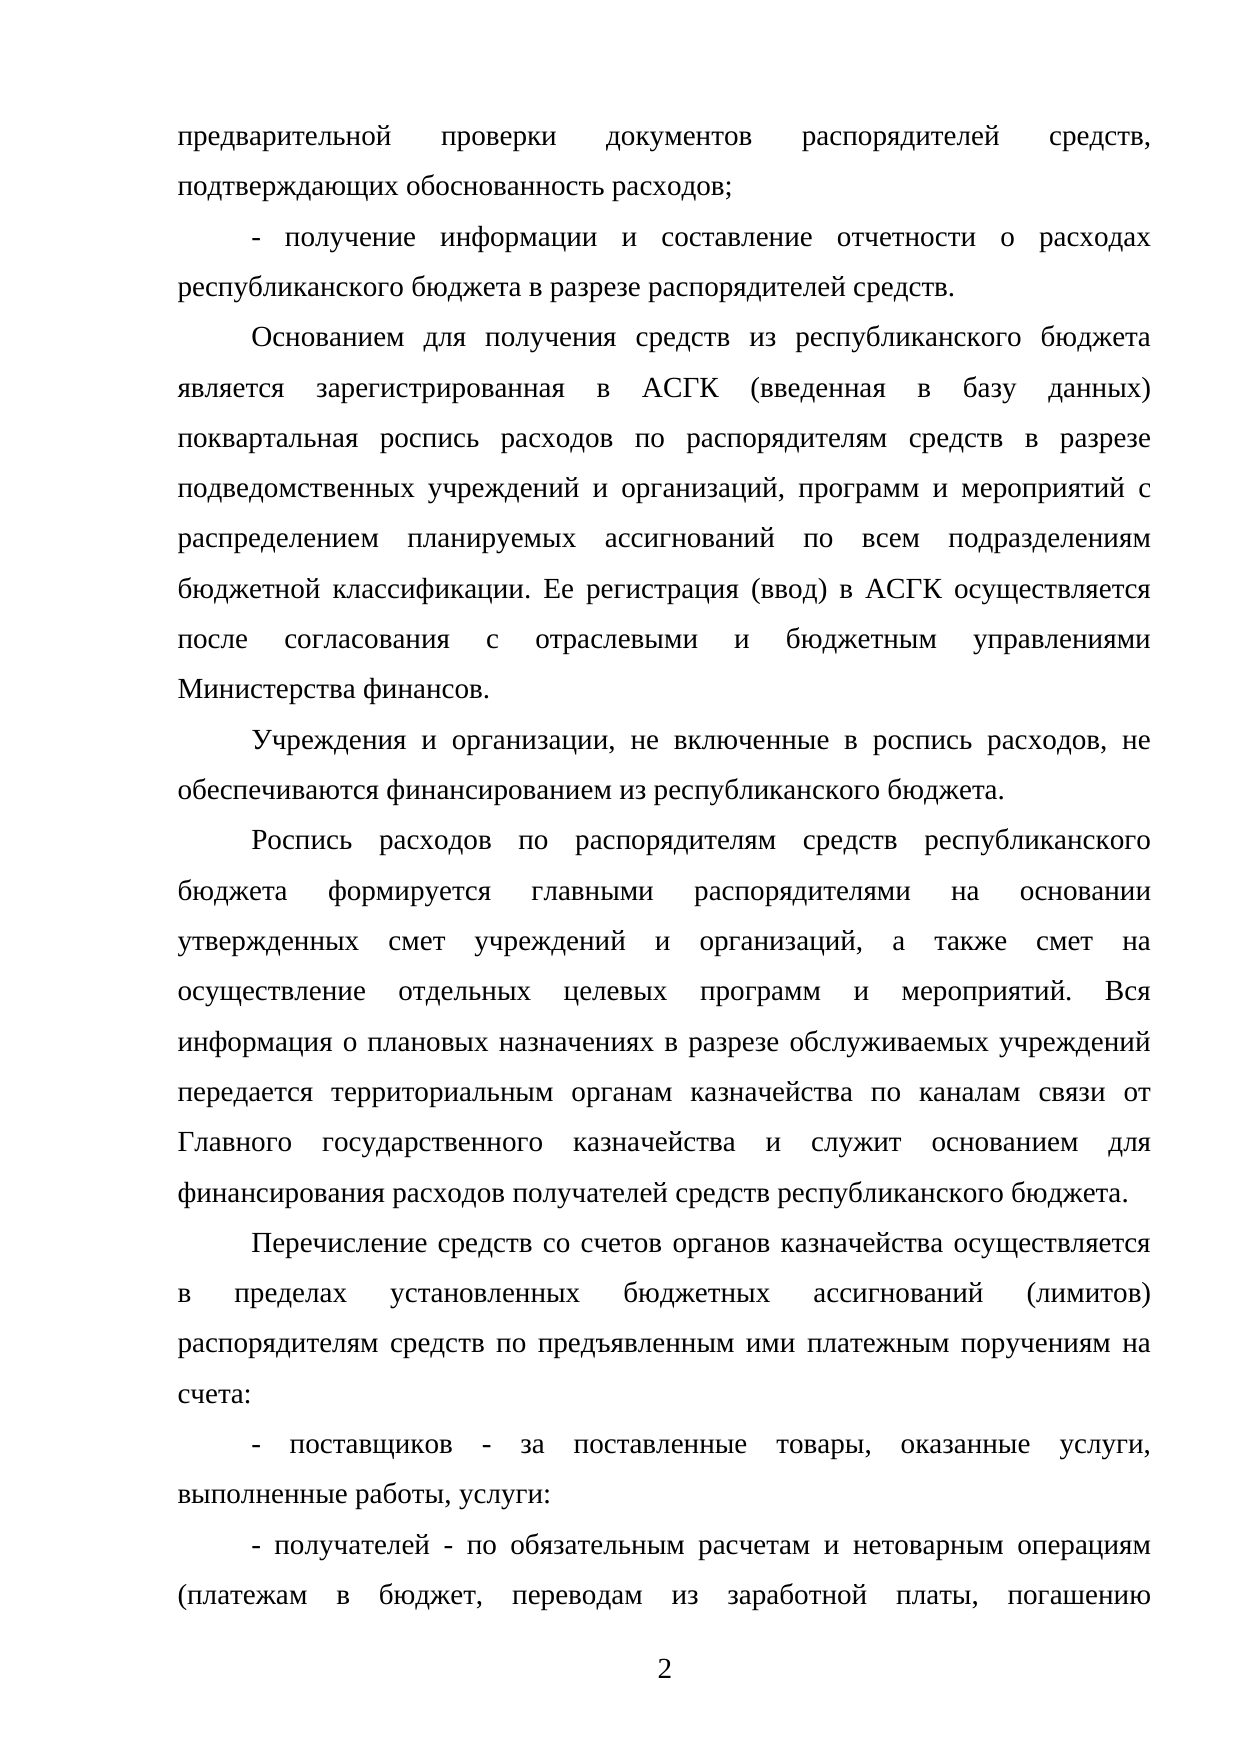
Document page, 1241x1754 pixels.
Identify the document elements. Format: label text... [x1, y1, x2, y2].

text Основанием для получения средств из республиканского бюджета является зарегистрированная в АСГК (введенная в базу данных) поквартальная роспись расходов по распорядителям средств в разрезе подведомственных учреждений и организаций, программ и мероприятий с распределением планируемых ассигнований по всем подразделениям бюджетной классификации. Ее регистрация (ввод) в АСГК осуществляется после согласования с отраслевыми и бюджетным управлениями Министерства финансов. [177, 319, 1152, 705]
text - поставщиков - за поставленные товары, оказанные услуги, выполненные работы, услуги: [177, 1426, 1152, 1510]
text Перечисление средств со счетов органов казначейства осуществляется в пределах установленных бюджетных ассигнований (лимитов) распорядителям средств по предъявленным ими платежным поручениям на счета: [177, 1225, 1152, 1409]
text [177, 118, 1152, 202]
text Роспись расходов по распорядителям средств республиканского бюджета формируется главными распорядителями на основании утвержденных смет учреждений и организаций, а также смет на осуществление отдельных целевых программ и мероприятий. Вся информация о плановых назначениях в разрезе обслуживаемых учреждений передается территориальным органам казначейства по каналам связи от Главного государственного казначейства и служит основанием для финансирования расходов получателей средств республиканского бюджета. [177, 822, 1152, 1208]
text - получение информации и составление отчетности о расходах республиканского бюджета в разрезе распорядителей средств. [177, 219, 1152, 303]
text Учреждения и организации, не включенные в роспись расходов, не обеспечиваются финансированием из республиканского бюджета. [177, 722, 1152, 806]
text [177, 1527, 1152, 1611]
